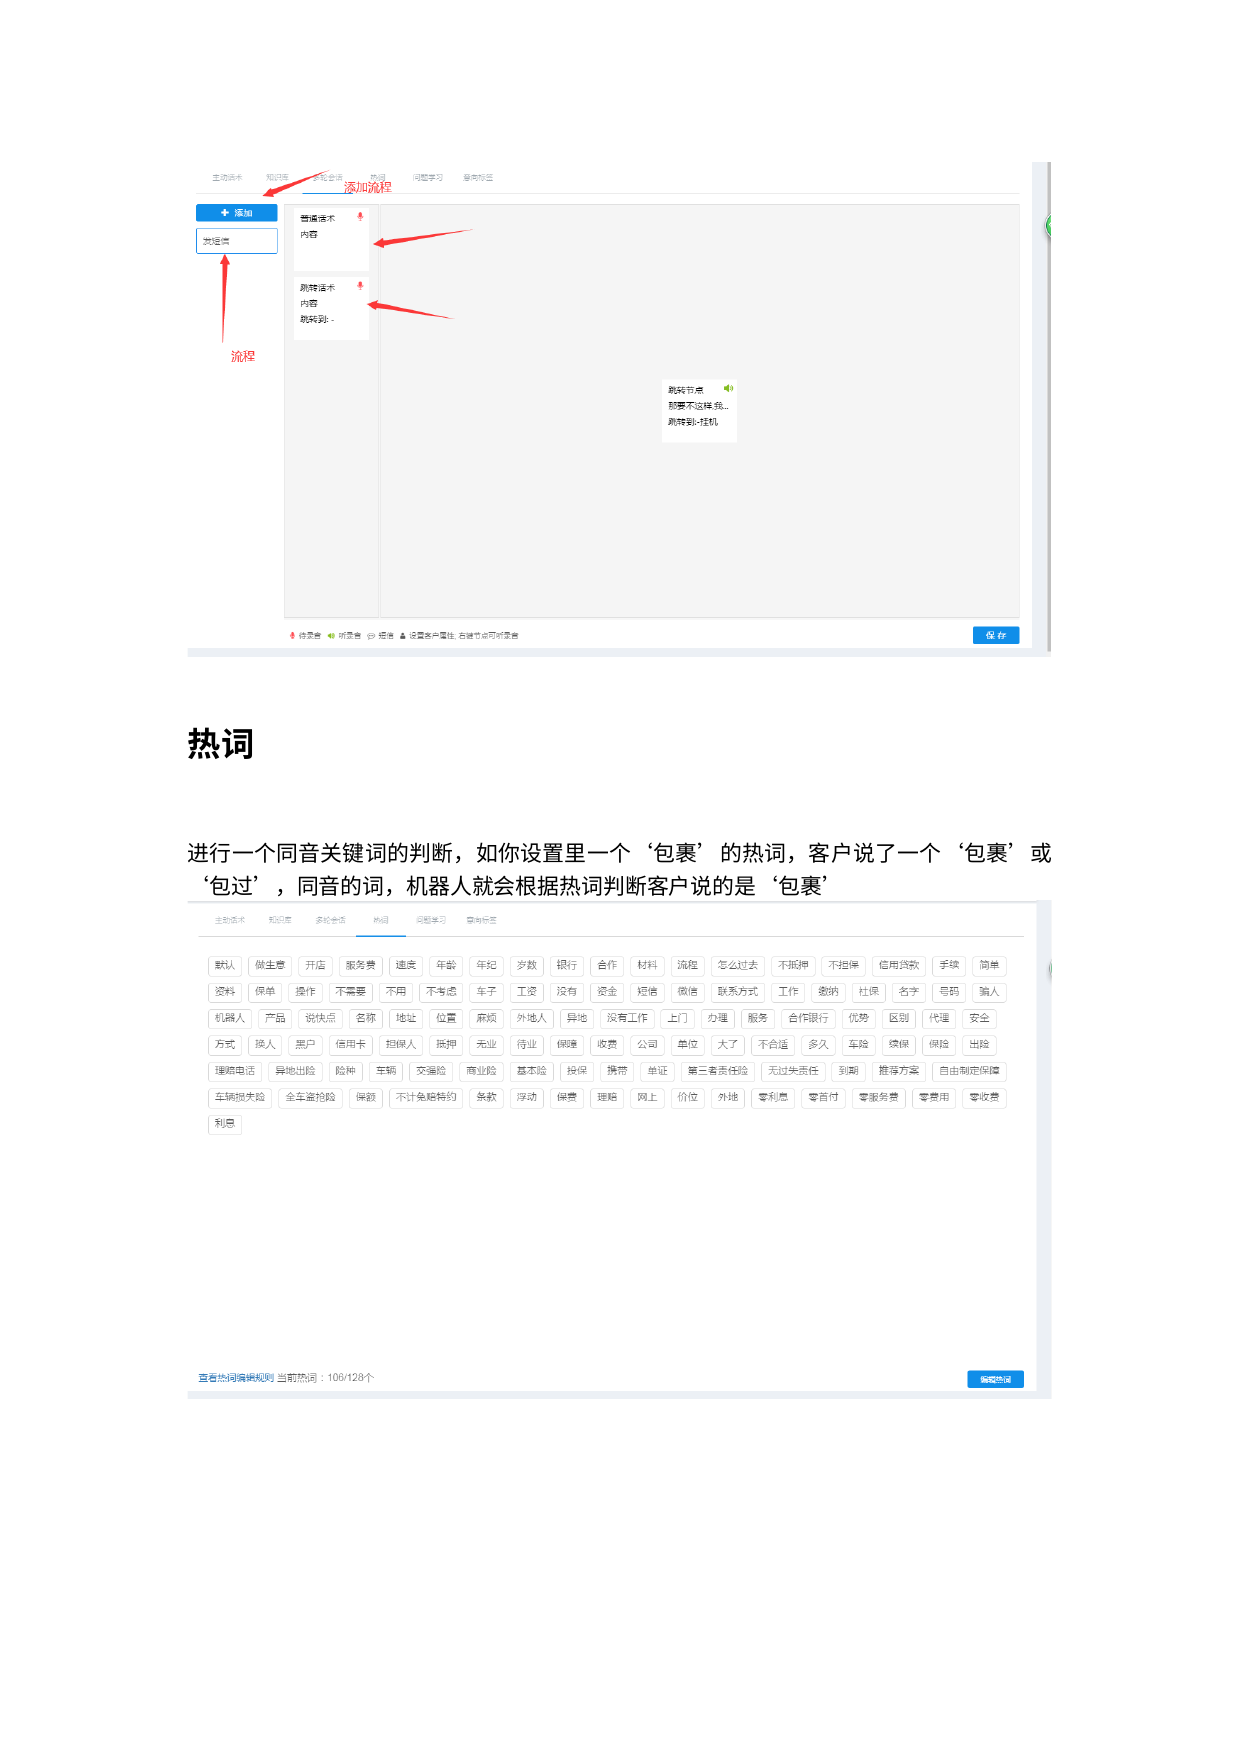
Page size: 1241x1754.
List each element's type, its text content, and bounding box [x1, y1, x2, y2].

picture [187, 162, 1051, 657]
picture [187, 900, 1052, 1399]
text 进行一个同音关键词的判断，如你设置里一个‘包裹’的热词，客户说了一个‘包裹’或‘包过’，同音的词，机器人就会根据热词判断客户说的是‘包裹’ [187, 836, 1053, 901]
subtitle 热词 [187, 709, 1053, 774]
